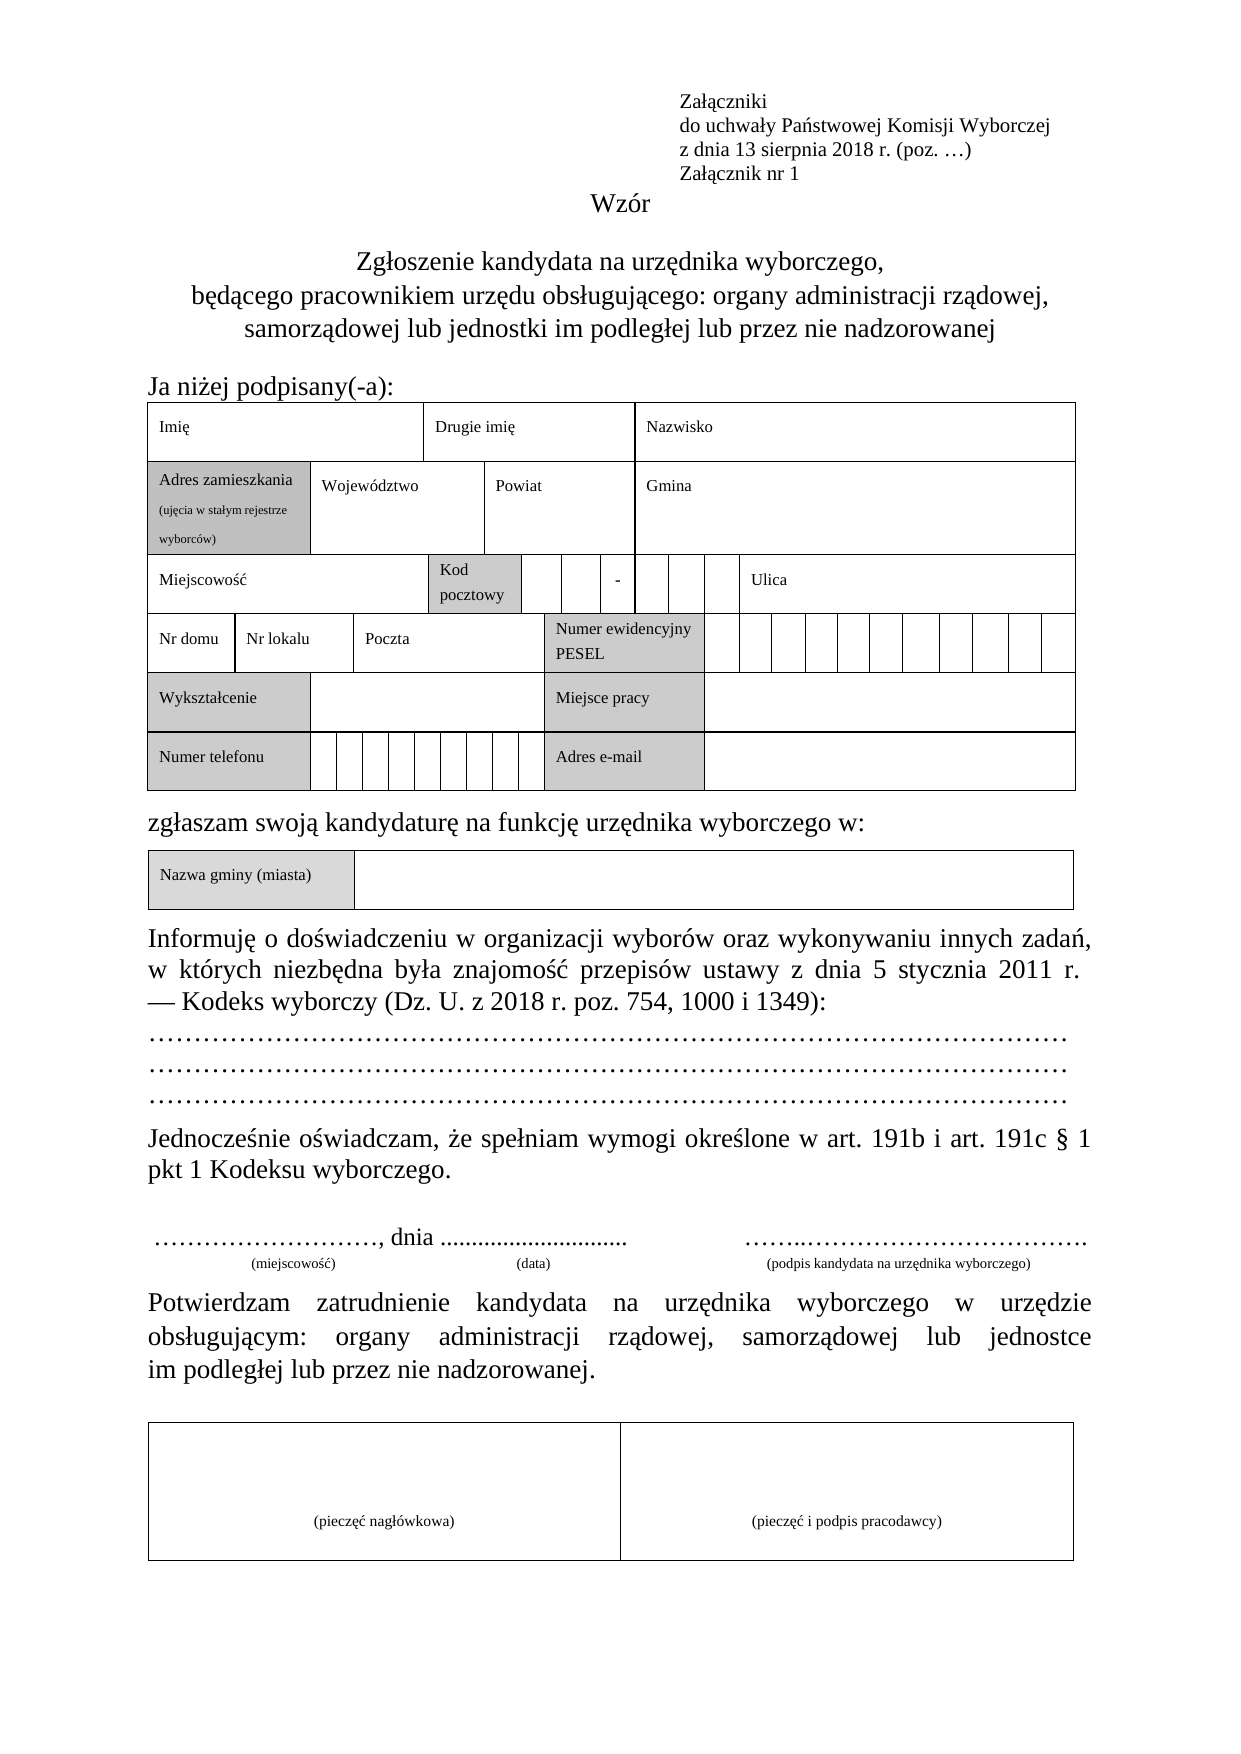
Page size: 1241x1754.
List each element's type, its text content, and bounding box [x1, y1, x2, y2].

text zgłaszam swoją kandydaturę na funkcję urzędnika wyborczego w: [148, 804, 1092, 837]
table_header Nazwa gminy (miasta) [149, 851, 354, 909]
table_cell [903, 614, 939, 672]
table_cell [311, 673, 544, 731]
table_cell - [601, 555, 634, 613]
text Potwierdzam zatrudnienie kandydata na urzędnika wyborczego w urzędzie obsługującym: organy administracji rządowej, samorządowej lub jednostce im podległej lub przez nie nadzorowanej. [148, 1284, 1092, 1384]
table_cell [705, 673, 1075, 731]
table_cell [311, 733, 336, 790]
table_cell [467, 733, 492, 790]
table_cell Powiat [485, 462, 634, 554]
table_cell Kod pocztowy [429, 555, 521, 613]
table_cell [519, 733, 544, 790]
table_cell [493, 733, 518, 790]
text Wzór [148, 185, 1092, 218]
table_cell [1042, 614, 1075, 672]
table_cell Nr domu [148, 614, 234, 672]
table_cell [441, 733, 466, 790]
table_cell Województwo [311, 462, 484, 554]
table_cell Nr lokalu [236, 614, 353, 672]
table_cell Ulica [740, 555, 1075, 613]
table_header (pieczęć nagłówkowa) [149, 1423, 620, 1560]
table_cell [973, 614, 1008, 672]
table_cell Adres zamieszkania (ujęcia w stałym rejestrze wyborców) [148, 462, 310, 554]
table_header Imię [148, 403, 423, 461]
text ……………………………………………………………………………………………………………………………………………………………………………………………………………………………………………………………………………… [148, 1016, 1092, 1109]
table_cell Gmina [636, 462, 1075, 554]
table_cell Wykształcenie [148, 673, 310, 731]
table_cell Adres e-mail [545, 733, 704, 790]
table_cell [562, 555, 600, 613]
table_cell Numer ewidencyjny PESEL [545, 614, 704, 672]
text Zgłoszenie kandydata na urzędnika wyborczego, będącego pracownikiem urzędu obsługującego: organy administracji rządowej, samorządowej lub jednostki im podległej lub przez nie nadzorowanej [148, 243, 1092, 343]
table_cell [389, 733, 414, 790]
table_cell [1009, 614, 1041, 672]
table_cell [772, 614, 805, 672]
table_cell [669, 555, 704, 613]
table_cell [363, 733, 388, 790]
table_cell [740, 614, 771, 672]
table_cell [806, 614, 837, 672]
table_header Nazwisko [636, 403, 1075, 461]
table_cell [705, 733, 1075, 790]
table_cell Miejscowość [148, 555, 428, 613]
text Informuję o doświadczeniu w organizacji wyborów oraz wykonywaniu innych zadań, w których niezbędna była znajomość przepisów ustawy z dnia 5 stycznia 2011 r. — Kodeks wyborczy (Dz. U. z 2018 r. poz. 754, 1000 i 1349): [148, 922, 1092, 1016]
text ………………………, dnia .............................. ……..……………………………. [148, 1222, 1093, 1251]
text Jednocześnie oświadczam, że spełniam wymogi określone w art. 191b i art. 191c § 1 pkt 1 Kodeksu wyborczego. [148, 1122, 1092, 1184]
table_cell Poczta [354, 614, 544, 672]
text Ja niżej podpisany(-a): [148, 368, 1092, 402]
text Załączniki do uchwały Państwowej Komisji Wyborczej z dnia 13 sierpnia 2018 r. (poz. …) Załącznik nr 1 [679, 89, 1092, 185]
table_cell [522, 555, 561, 613]
table_cell Numer telefonu [148, 733, 310, 790]
table_cell [636, 555, 668, 613]
table_header (pieczęć i podpis pracodawcy) [621, 1423, 1073, 1560]
table_header Drugie imię [424, 403, 634, 461]
table_cell [705, 555, 739, 613]
table_cell [337, 733, 362, 790]
table_cell Miejsce pracy [545, 673, 704, 731]
table_cell [415, 733, 440, 790]
table_header [355, 851, 1073, 909]
table_cell [940, 614, 972, 672]
table_cell [870, 614, 902, 672]
text (miejscowość) (data) (podpis kandydata na urzędnika wyborczego) [251, 1251, 1078, 1284]
table_cell [705, 614, 739, 672]
table_cell [838, 614, 869, 672]
